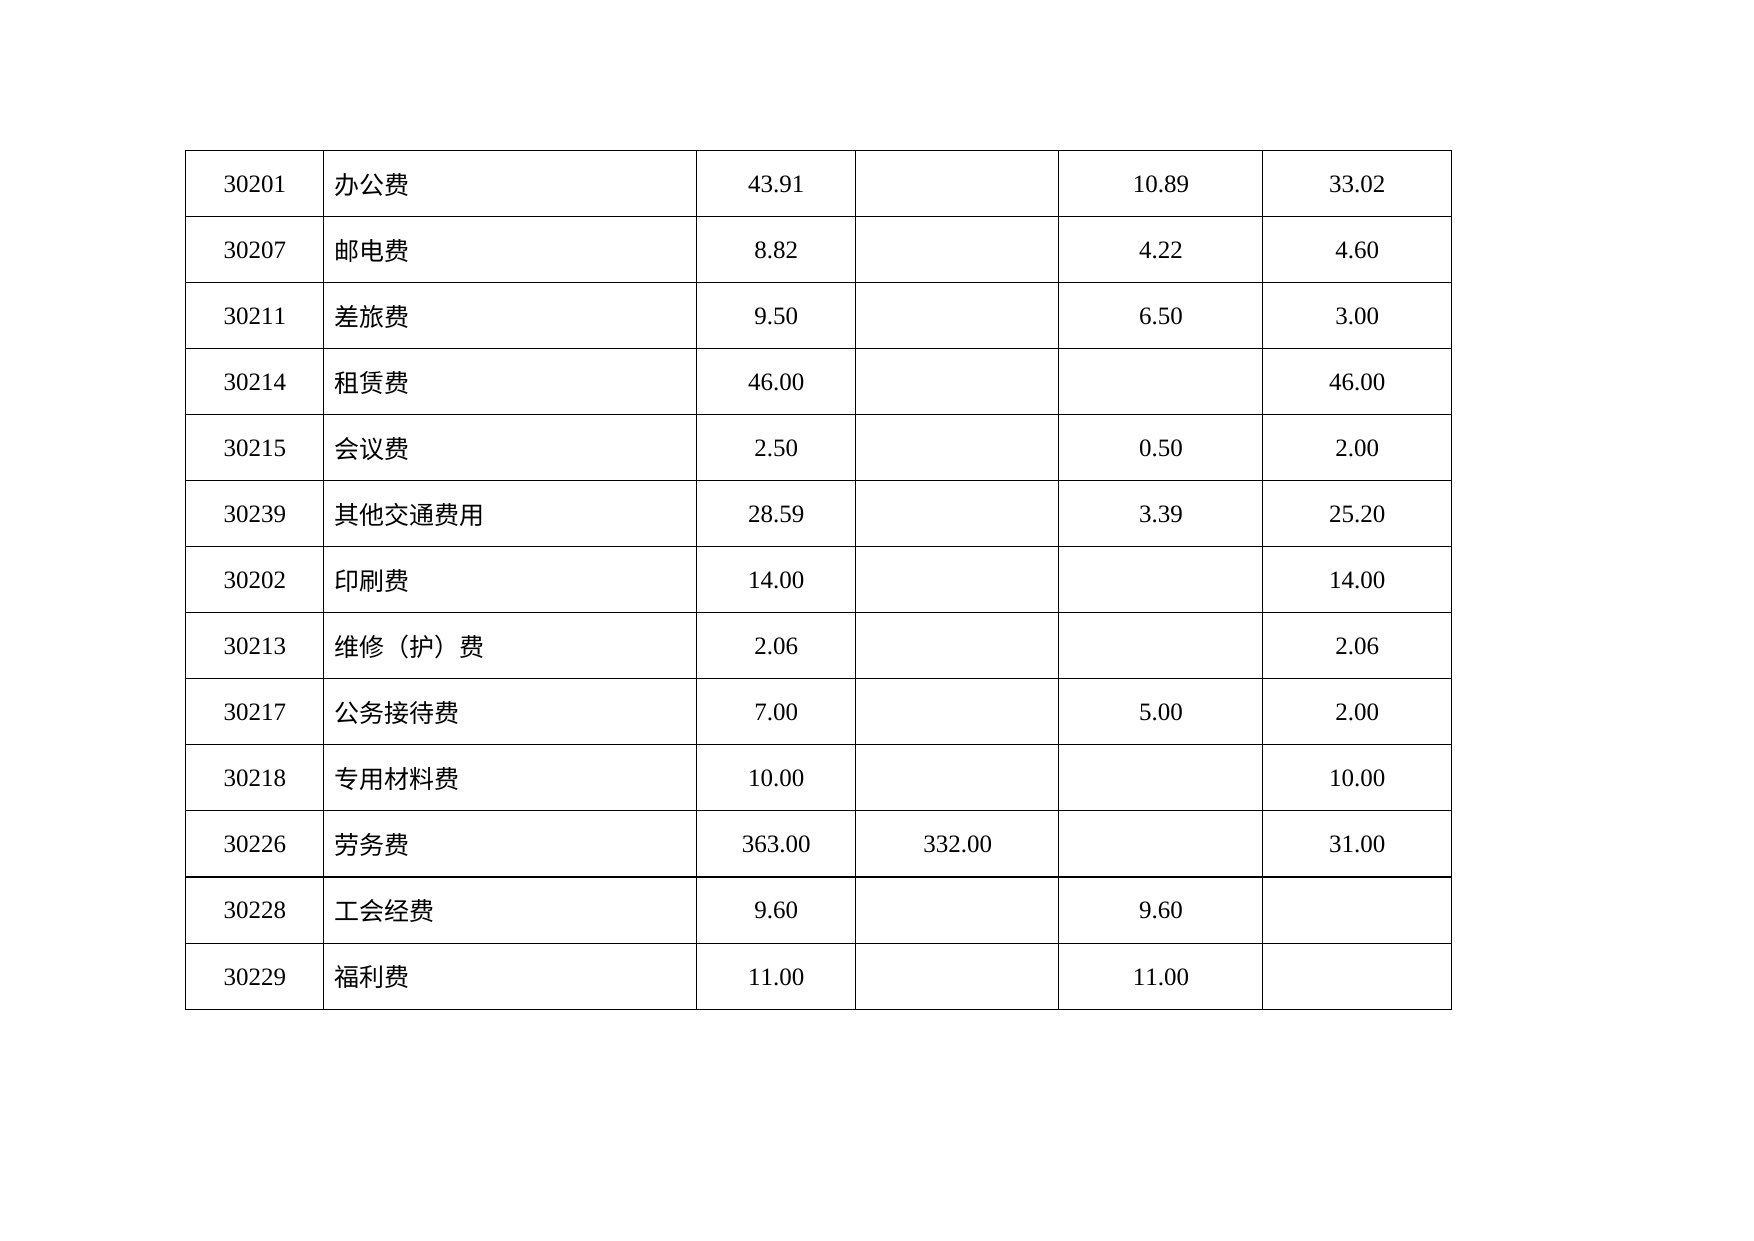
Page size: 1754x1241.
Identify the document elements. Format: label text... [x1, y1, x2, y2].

table_cell 25.20 [1263, 481, 1451, 546]
table_cell 30214 [186, 349, 323, 414]
table_cell 30213 [186, 613, 323, 678]
table_cell [856, 349, 1058, 414]
table_cell 7.00 [697, 679, 855, 744]
table_cell 专用材料费 [324, 745, 696, 810]
table_cell [856, 283, 1058, 348]
table_cell 332.00 [856, 811, 1058, 876]
table_cell 43.91 [697, 151, 855, 216]
table_cell 46.00 [697, 349, 855, 414]
table_cell 2.06 [1263, 613, 1451, 678]
table_cell 46.00 [1263, 349, 1451, 414]
table_cell [1059, 811, 1262, 876]
table_cell 9.60 [697, 878, 855, 942]
table_cell 10.00 [697, 745, 855, 810]
table_cell 30229 [186, 944, 323, 1008]
table_cell 其他交通费用 [324, 481, 696, 546]
table_cell [856, 944, 1058, 1008]
table_cell [856, 415, 1058, 480]
table_cell 办公费 [324, 151, 696, 216]
table_cell 3.39 [1059, 481, 1262, 546]
table_cell 30239 [186, 481, 323, 546]
table_cell 2.00 [1263, 415, 1451, 480]
table_cell 14.00 [1263, 547, 1451, 612]
table_cell 租赁费 [324, 349, 696, 414]
table_cell 6.50 [1059, 283, 1262, 348]
table_cell 33.02 [1263, 151, 1451, 216]
table_cell [856, 679, 1058, 744]
table_cell 公务接待费 [324, 679, 696, 744]
table_cell [856, 151, 1058, 216]
table_cell 30218 [186, 745, 323, 810]
table_cell 363.00 [697, 811, 855, 876]
table_cell 维修（护）费 [324, 613, 696, 678]
table_cell 4.60 [1263, 217, 1451, 282]
table_cell 0.50 [1059, 415, 1262, 480]
table_cell 30207 [186, 217, 323, 282]
table_cell [1059, 547, 1262, 612]
table_cell 30217 [186, 679, 323, 744]
table_cell [856, 613, 1058, 678]
table_cell 差旅费 [324, 283, 696, 348]
table_cell 4.22 [1059, 217, 1262, 282]
table_cell 印刷费 [324, 547, 696, 612]
table_cell [1263, 878, 1451, 942]
table_cell [856, 878, 1058, 942]
table_cell [1059, 745, 1262, 810]
table_cell [1059, 349, 1262, 414]
table_cell 5.00 [1059, 679, 1262, 744]
table_cell 2.00 [1263, 679, 1451, 744]
table_cell 9.60 [1059, 878, 1262, 942]
table_cell 11.00 [697, 944, 855, 1008]
table_cell 11.00 [1059, 944, 1262, 1008]
table_cell [1263, 944, 1451, 1008]
table_cell 9.50 [697, 283, 855, 348]
table_cell 2.50 [697, 415, 855, 480]
table_cell 工会经费 [324, 878, 696, 942]
table_cell 10.89 [1059, 151, 1262, 216]
table_cell 3.00 [1263, 283, 1451, 348]
table_cell 8.82 [697, 217, 855, 282]
table_cell 30202 [186, 547, 323, 612]
table_cell 30211 [186, 283, 323, 348]
table_cell 劳务费 [324, 811, 696, 876]
table_cell [856, 547, 1058, 612]
table_cell [856, 745, 1058, 810]
table_cell 邮电费 [324, 217, 696, 282]
table_cell 28.59 [697, 481, 855, 546]
table_cell 30201 [186, 151, 323, 216]
table_cell 2.06 [697, 613, 855, 678]
table_cell 30228 [186, 878, 323, 942]
table_cell 福利费 [324, 944, 696, 1008]
table_cell 30215 [186, 415, 323, 480]
table_cell [856, 481, 1058, 546]
table_cell [1059, 613, 1262, 678]
table_cell 30226 [186, 811, 323, 876]
table_cell 14.00 [697, 547, 855, 612]
table_cell 10.00 [1263, 745, 1451, 810]
table_cell [856, 217, 1058, 282]
table_cell 会议费 [324, 415, 696, 480]
table_cell 31.00 [1263, 811, 1451, 876]
